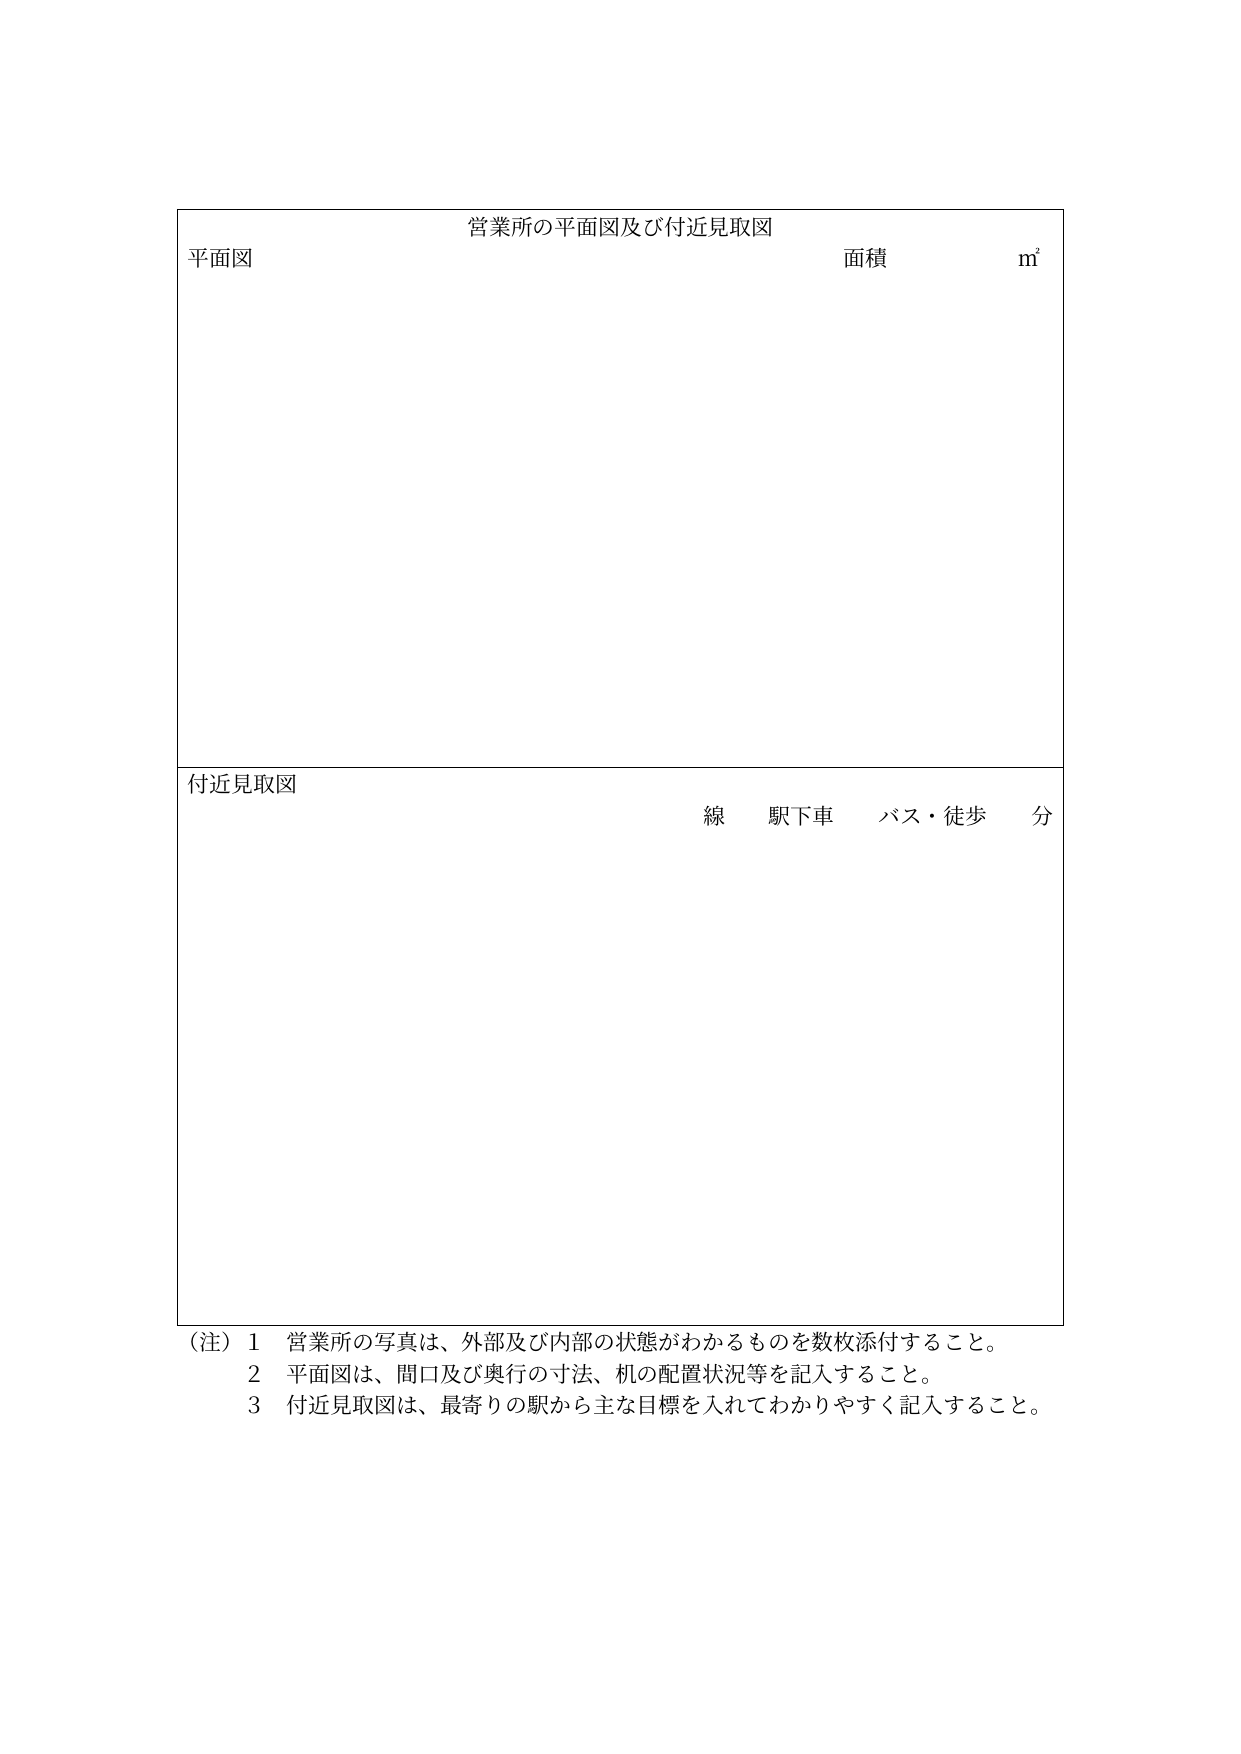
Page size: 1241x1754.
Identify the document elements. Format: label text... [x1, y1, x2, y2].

text ３ 付近見取図は、最寄りの駅から主な目標を入れてわかりやすく記入すること。 [177, 1388, 1063, 1420]
table_header 営業所の平面図及び付近見取図 平面図 面積 ㎡ [178, 210, 1063, 767]
text （注）１ 営業所の写真は、外部及び内部の状態がわかるものを数枚添付すること。 [177, 1326, 1063, 1357]
table_cell 付近見取図 線 駅下車 バス・徒歩 分 [178, 768, 1063, 1324]
text ２ 平面図は、間口及び奥行の寸法、机の配置状況等を記入すること。 [177, 1357, 1063, 1388]
